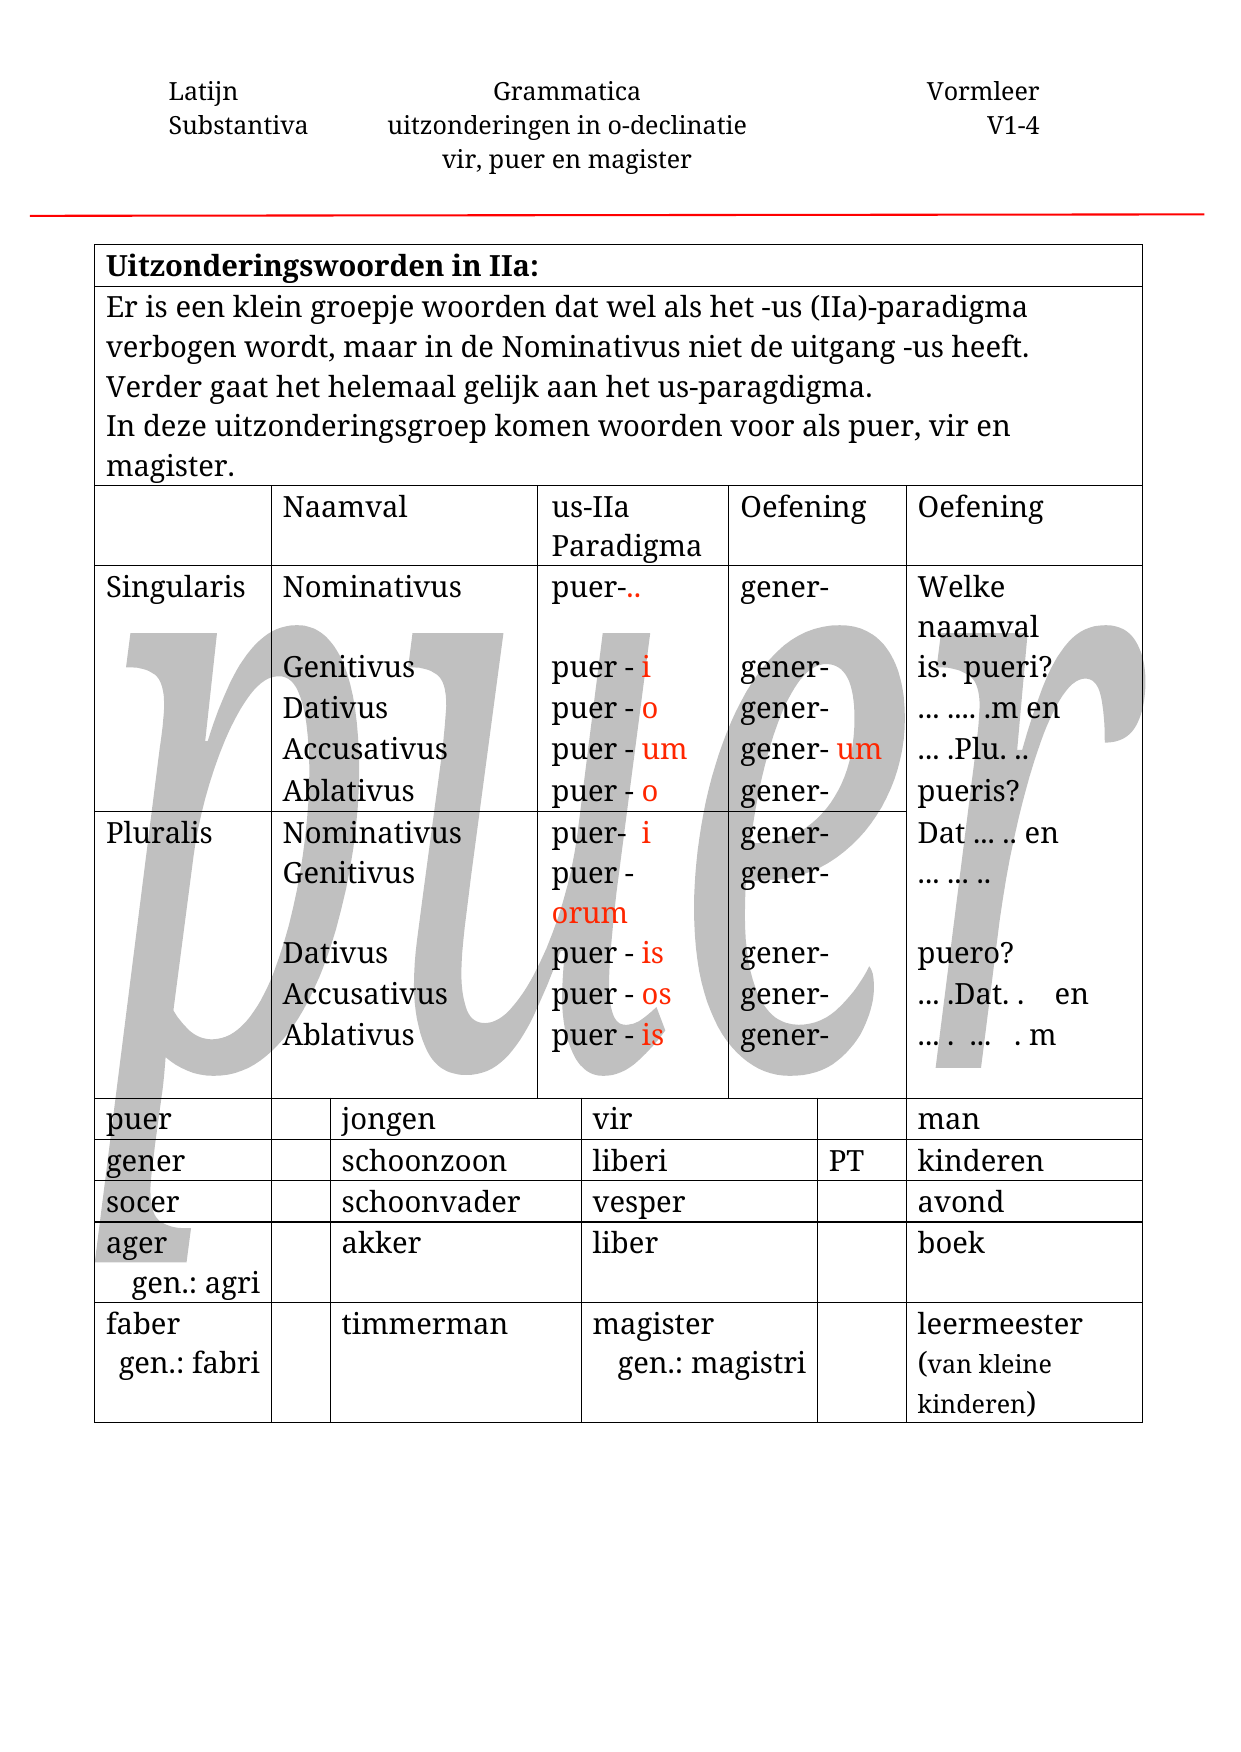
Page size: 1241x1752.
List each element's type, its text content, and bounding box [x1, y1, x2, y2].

table_cell faber gen.: fabri [95, 1303, 271, 1422]
table_cell Dativus [272, 687, 537, 728]
table_cell kinderen [907, 1140, 1142, 1180]
table_cell is: pueri? [907, 646, 1142, 687]
table_cell [818, 1223, 906, 1302]
table_cell puer - os [538, 973, 728, 1015]
table_cell Accusativus [272, 729, 537, 770]
table_cell ... .Dat. . en [907, 973, 1142, 1015]
table_cell [272, 1223, 330, 1302]
table_cell [818, 1181, 906, 1221]
table_cell avond [907, 1181, 1142, 1221]
table_cell [95, 853, 271, 932]
table_cell [907, 1056, 1142, 1097]
table_cell boek [907, 1223, 1142, 1302]
table_cell akker [331, 1223, 581, 1302]
table_cell [95, 932, 271, 973]
table_cell gener [95, 1140, 271, 1180]
table_cell gener- [729, 932, 906, 973]
table_cell [729, 1056, 906, 1097]
table_cell schoonvader [331, 1181, 581, 1221]
table_cell [95, 486, 271, 565]
table_cell Ablativus [272, 770, 537, 811]
table_cell liberi [582, 1140, 817, 1180]
table_cell Pluralis [95, 812, 271, 853]
table_cell ... .Plu. .. [907, 729, 1142, 770]
table_cell Er is een klein groepje woorden dat wel als het -us (IIa)-paradigma verbogen wordt, maar in de Nominativus niet de uitgang -us heeft. Verder gaat het helemaal gelijk aan het us-paragdigma. In deze uitzonderingsgroep komen woorden voor als puer, vir en magister. [95, 287, 1142, 485]
table_cell [95, 687, 271, 728]
table_cell Ablativus [272, 1015, 537, 1056]
table_cell Naamval [272, 486, 537, 565]
table_cell puer - orum [538, 853, 728, 932]
table_cell ... .... .m en [907, 687, 1142, 728]
table_cell [95, 646, 271, 687]
table_cell [95, 1056, 271, 1097]
table_cell Accusativus [272, 973, 537, 1015]
table_cell [95, 973, 271, 1015]
table_cell [272, 1303, 330, 1422]
table_cell timmerman [331, 1303, 581, 1422]
table_cell puero? [907, 932, 1142, 973]
table_cell gener- [729, 812, 906, 853]
table_cell [95, 770, 271, 811]
table_cell Nominativus [272, 566, 537, 646]
table_cell [272, 1140, 330, 1180]
table_cell [95, 729, 271, 770]
table_header Uitzonderingswoorden in IIa: [95, 245, 1142, 286]
table_cell gener- um [729, 729, 906, 770]
table_cell gener- [729, 770, 906, 811]
table_cell puer - i [538, 646, 728, 687]
table_cell [272, 1181, 330, 1221]
table_cell ager gen.: agri [95, 1223, 271, 1302]
table_cell [95, 1015, 271, 1056]
table_cell puer - is [538, 932, 728, 973]
table_cell puer [95, 1099, 271, 1139]
table_cell Welke naamval [907, 566, 1142, 646]
table_cell Oefening [729, 486, 906, 565]
table_cell ... ... .. [907, 853, 1142, 932]
table_cell [818, 1099, 906, 1139]
table_cell schoonzoon [331, 1140, 581, 1180]
table_cell magister gen.: magistri [582, 1303, 817, 1422]
table_cell puer - o [538, 687, 728, 728]
table_cell us-IIa Paradigma [538, 486, 728, 565]
table_cell vesper [582, 1181, 817, 1221]
table_cell gener- [729, 687, 906, 728]
table_cell Dativus [272, 932, 537, 973]
table_cell puer-.. [538, 566, 728, 646]
table_cell jongen [331, 1099, 581, 1139]
table_cell leermeester (van kleine kinderen) [907, 1303, 1142, 1422]
table_cell [272, 1099, 330, 1139]
table_cell Dat ... .. en [907, 811, 1142, 853]
table_cell puer - o [538, 770, 728, 811]
table_cell gener- [729, 973, 906, 1015]
table_cell ... . ... . m [907, 1015, 1142, 1056]
table_cell [538, 1056, 728, 1097]
table_cell [272, 1056, 537, 1097]
table_cell Nominativus [272, 812, 537, 853]
table_cell puer - um [538, 729, 728, 770]
table_cell puer- i [538, 812, 728, 853]
table_cell liber [582, 1223, 817, 1302]
table_cell Genitivus [272, 853, 537, 932]
table_cell puer - is [538, 1015, 728, 1056]
table_cell gener- [729, 566, 906, 646]
table_cell man [907, 1099, 1142, 1139]
table_cell [818, 1303, 906, 1422]
table_cell gener- [729, 646, 906, 687]
table_cell gener- [729, 1015, 906, 1056]
table_cell Singularis [95, 566, 271, 646]
table_cell gener- [729, 853, 906, 932]
table_cell pueris? [907, 770, 1142, 811]
table_cell socer [95, 1181, 271, 1221]
table_cell Oefening [907, 486, 1142, 565]
table_cell PT [818, 1140, 906, 1180]
table_cell vir [582, 1099, 817, 1139]
table_cell Genitivus [272, 646, 537, 687]
